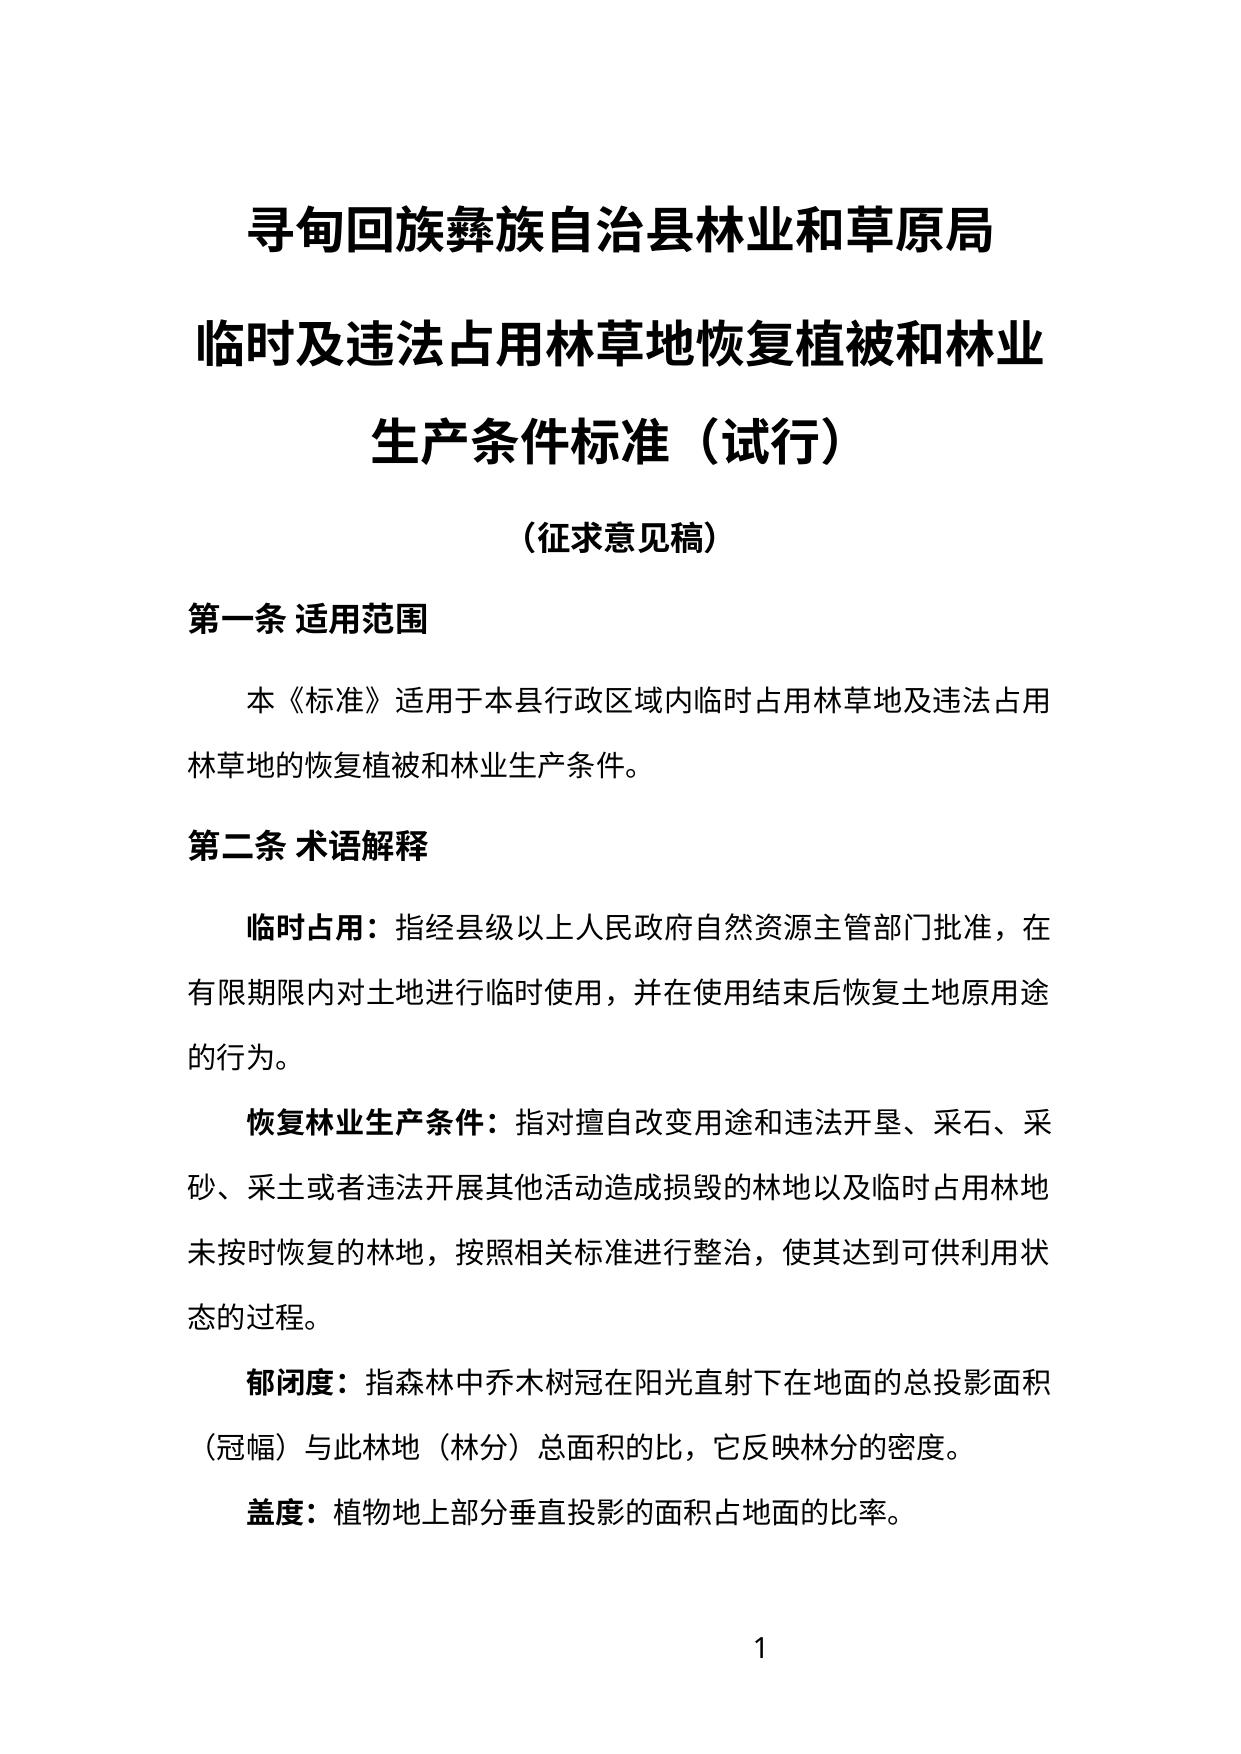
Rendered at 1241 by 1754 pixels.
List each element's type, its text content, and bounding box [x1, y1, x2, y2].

text 恢复林业生产条件：指对擅自改变用途和违法开垦、采石、采砂、采土或者违法开展其他活动造成损毁的林地以及临时占用林地未按时恢复的林地，按照相关标准进行整治，使其达到可供利用状态的过程。 [187, 1088, 1053, 1348]
text 寻甸回族彝族自治县林业和草原局 [187, 178, 1053, 276]
text 临时及违法占用林草地恢复植被和林业生产条件标准（试行） [187, 292, 1053, 487]
text 第一条 适用范围 [187, 584, 1053, 649]
text （征求意见稿） [187, 503, 1053, 568]
text 本《标准》适用于本县行政区域内临时占用林草地及违法占用林草地的恢复植被和林业生产条件。 [187, 666, 1053, 796]
text 第二条 术语解释 [187, 812, 1053, 877]
text 临时占用：指经县级以上人民政府自然资源主管部门批准，在有限期限内对土地进行临时使用，并在使用结束后恢复土地原用途的行为。 [187, 893, 1053, 1088]
text 盖度：植物地上部分垂直投影的面积占地面的比率。 [187, 1478, 1053, 1543]
text 郁闭度：指森林中乔木树冠在阳光直射下在地面的总投影面积（冠幅）与此林地（林分）总面积的比，它反映林分的密度。 [187, 1348, 1053, 1478]
